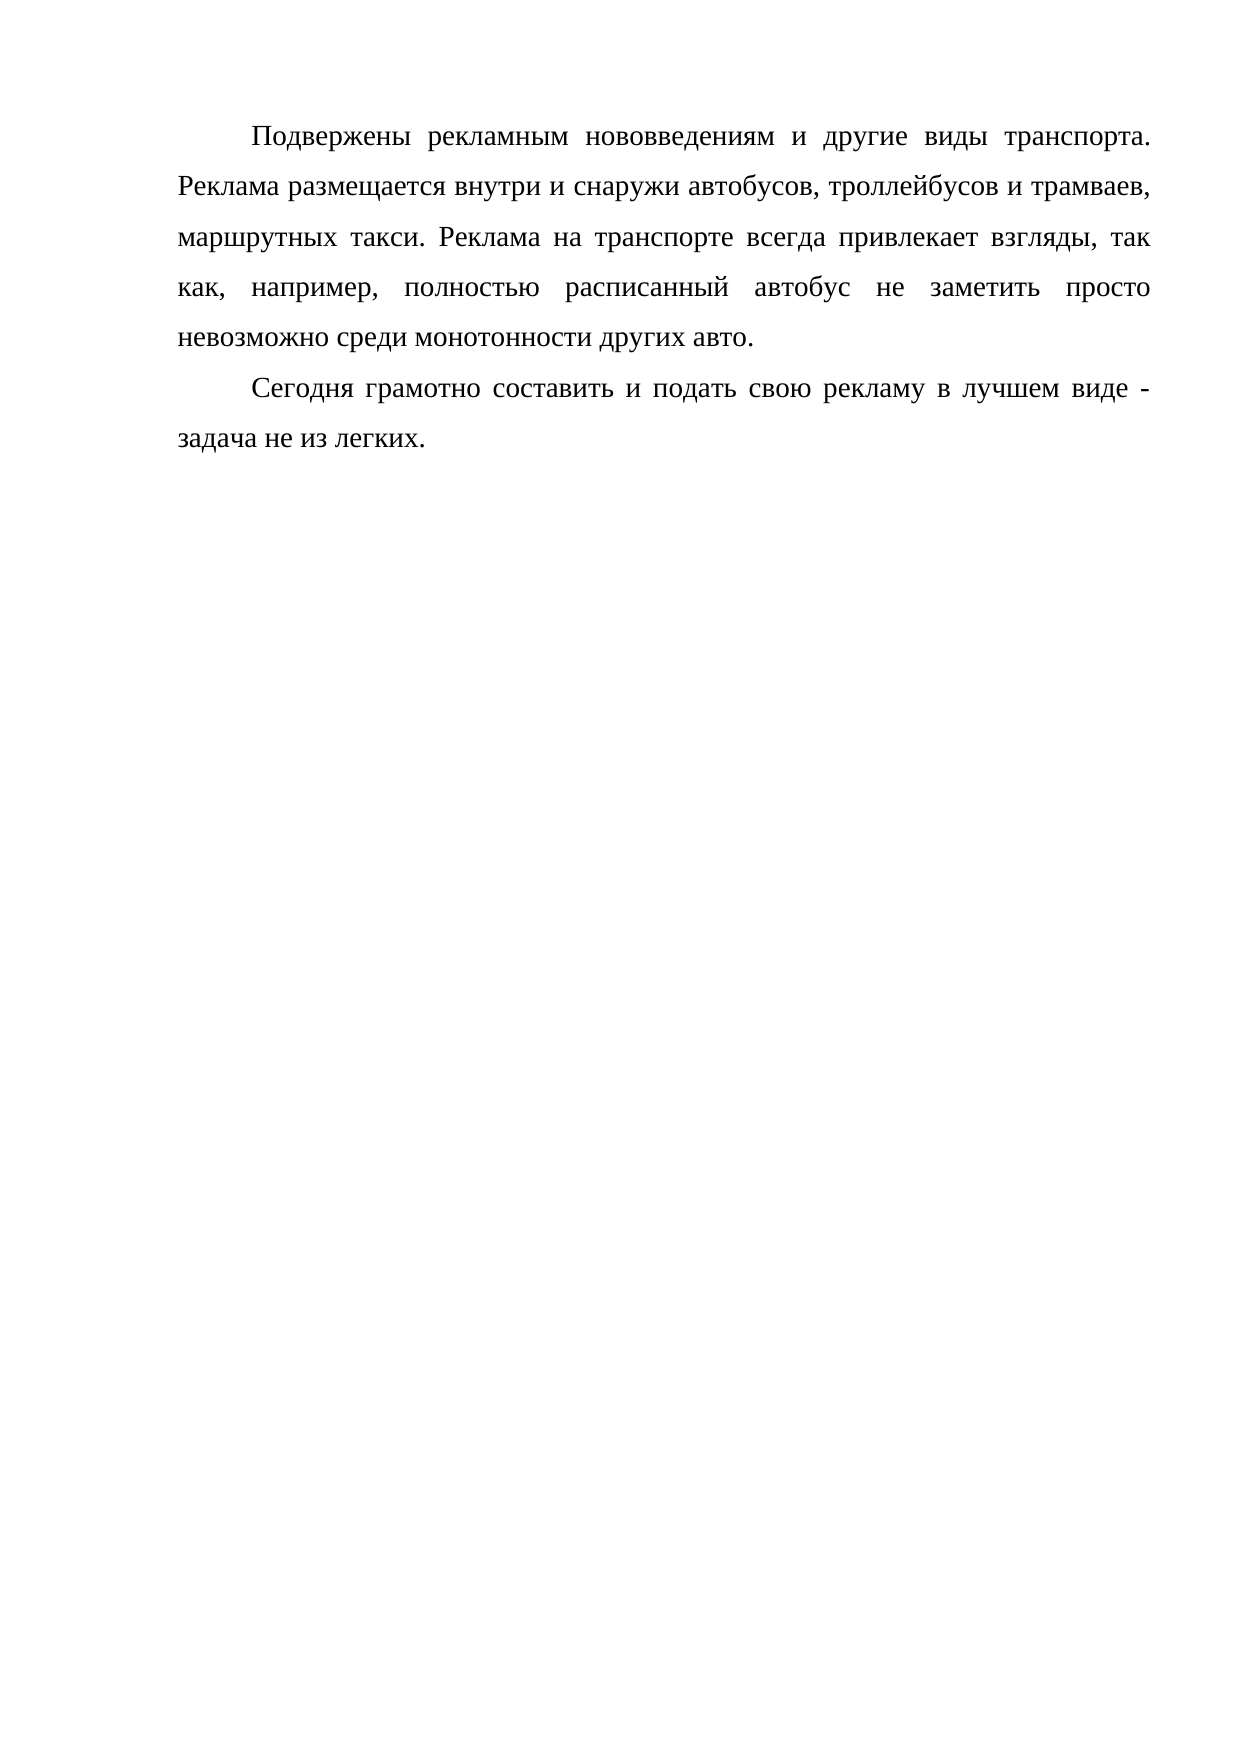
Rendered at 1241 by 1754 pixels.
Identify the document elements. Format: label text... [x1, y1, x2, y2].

text Сегодня грамотно составить и подать свою рекламу в лучшем виде - задача не из легких. [177, 370, 1152, 453]
text Подвержены рекламным нововведениям и другие виды транспорта. Реклама размещается внутри и снаружи автобусов, троллейбусов и трамваев, маршрутных такси. Реклама на транспорте всегда привлекает взгляды, так как, например, полностью расписанный автобус не заметить просто невозможно среди монотонности других авто. [177, 118, 1152, 353]
